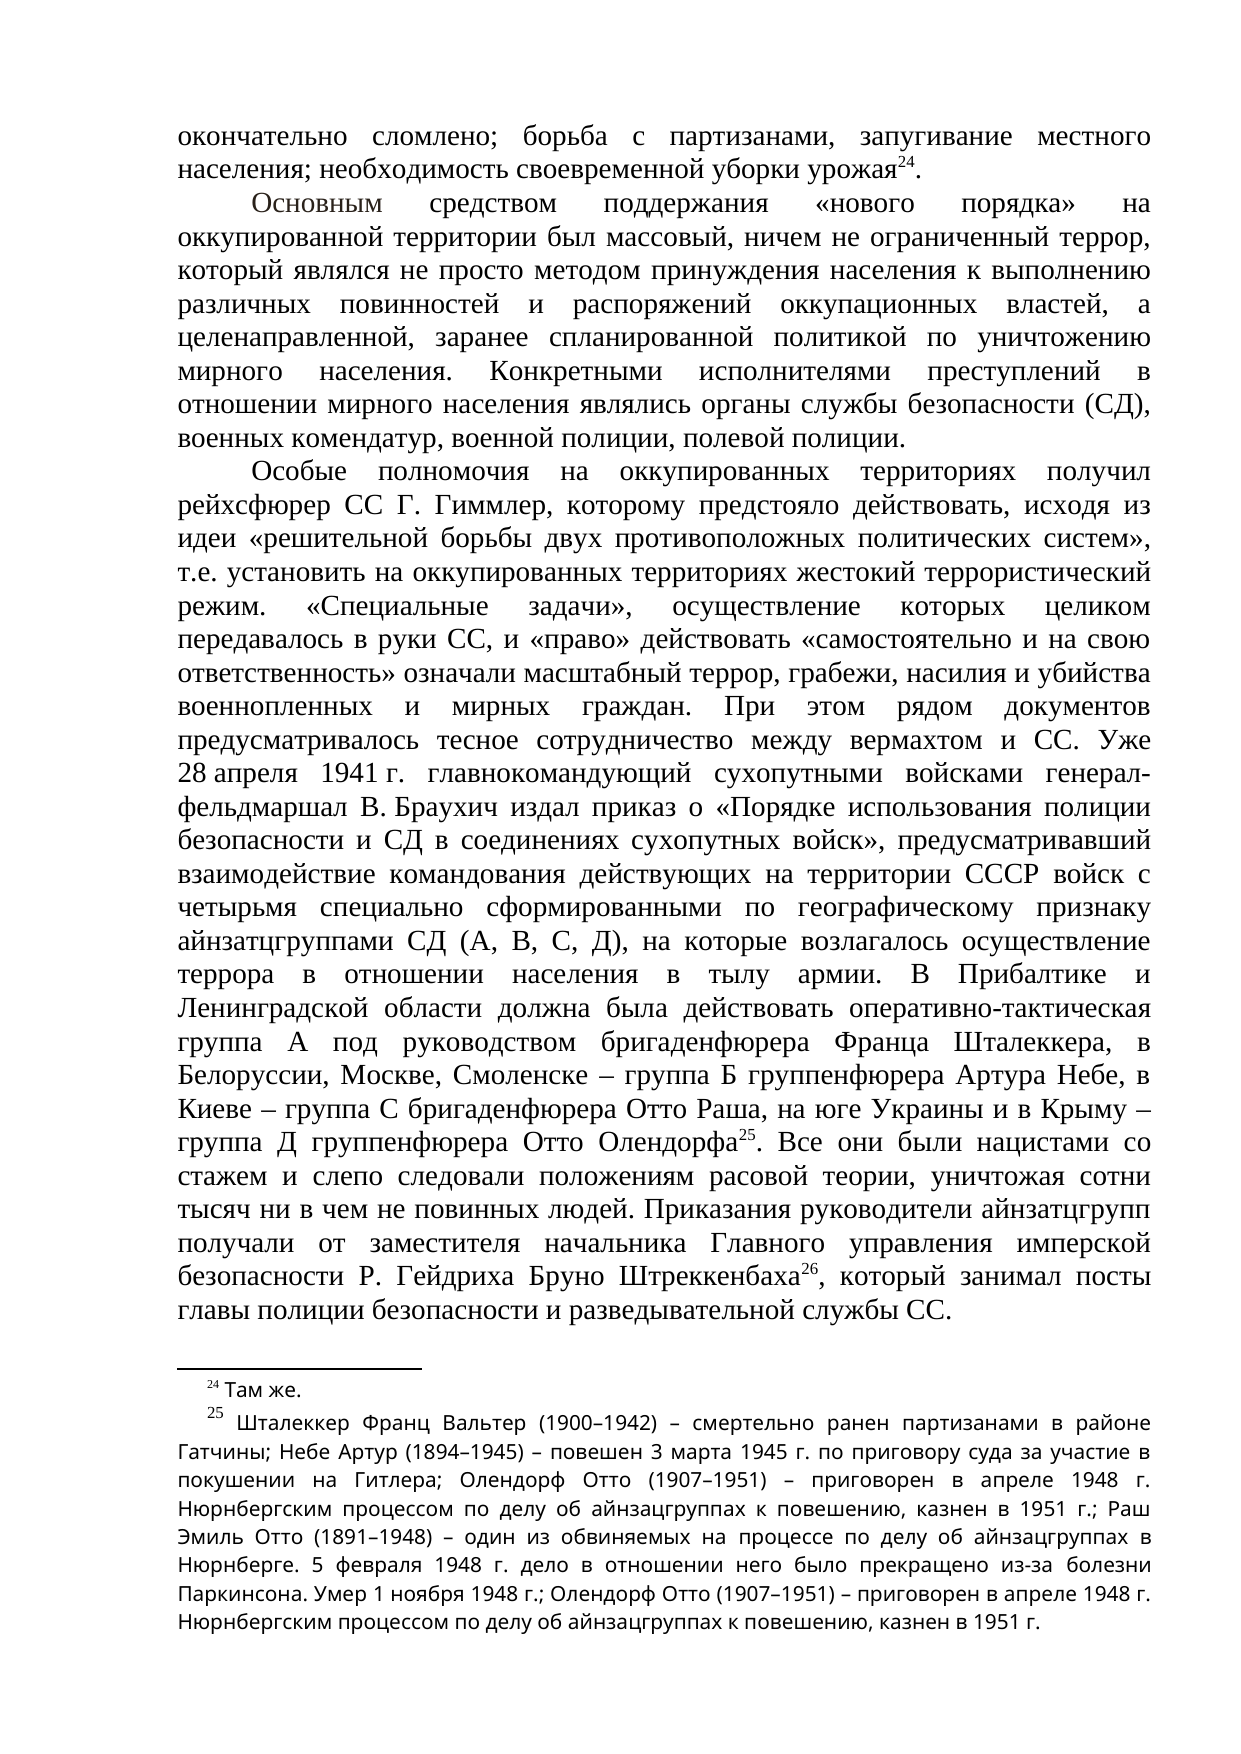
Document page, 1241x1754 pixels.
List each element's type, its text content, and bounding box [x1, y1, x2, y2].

text Особые полномочия на оккупированных территориях получил рейхсфюрер СС Г. Гиммлер, которому предстояло действовать, исходя из идеи «решительной борьбы двух противоположных политических систем», т.е. установить на оккупированных территориях жестокий террористический режим. «Специальные задачи», осуществление которых целиком передавалось в руки СС, и «право» действовать «самостоятельно и на свою ответственность» означали масштабный террор, грабежи, насилия и убийства военнопленных и мирных граждан. При этом рядом документов предусматривалось тесное сотрудничество между вермахтом и СС. Уже 28 апреля 1941 г. главнокомандующий сухопутными войсками генерал-фельдмаршал В. Браухич издал приказ о «Порядке использования полиции безопасности и СД в соединениях сухопутных войск», предусматривавший взаимодействие командования действующих на территории СССР войск с четырьмя специально сформированными по географическому признаку айнзатцгруппами СД (А, В, С, Д), на которые возлагалось осуществление террора в отношении населения в тылу армии. В Прибалтике и Ленинградской области должна была действовать оперативно-тактическая группа А под руководством бригаденфюрера Франца Шталеккера, в Белоруссии, Москве, Смоленске – группа Б группенфюрера Артура Небе, в Киеве – группа С бригаденфюрера Отто Раша, на юге Украины и в Крыму – группа Д группенфюрера Отто Олендорфа. Все они были нацистами со стажем и слепо следовали положениям расовой теории, уничтожая сотни тысяч ни в чем не повинных людей. Приказания руководители айнзатцгрупп получали от заместителя начальника Главного управления имперской безопасности Р. Гейдриха Бруно Штреккенбаха, который занимал посты главы полиции безопасности и разведывательной службы СС. [177, 453, 1152, 1326]
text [177, 118, 1152, 185]
text Основным средством поддержания «нового порядка» на оккупированной территории был массовый, ничем не ограниченный террор, который являлся не просто методом принуждения населения к выполнению различных повинностей и распоряжений оккупационных властей, а целенаправленной, заранее спланированной политикой по уничтожению мирного населения. Конкретными исполнителями преступлений в отношении мирного населения являлись органы службы безопасности (СД), военных комендатур, военной полиции, полевой полиции. [177, 185, 1152, 453]
